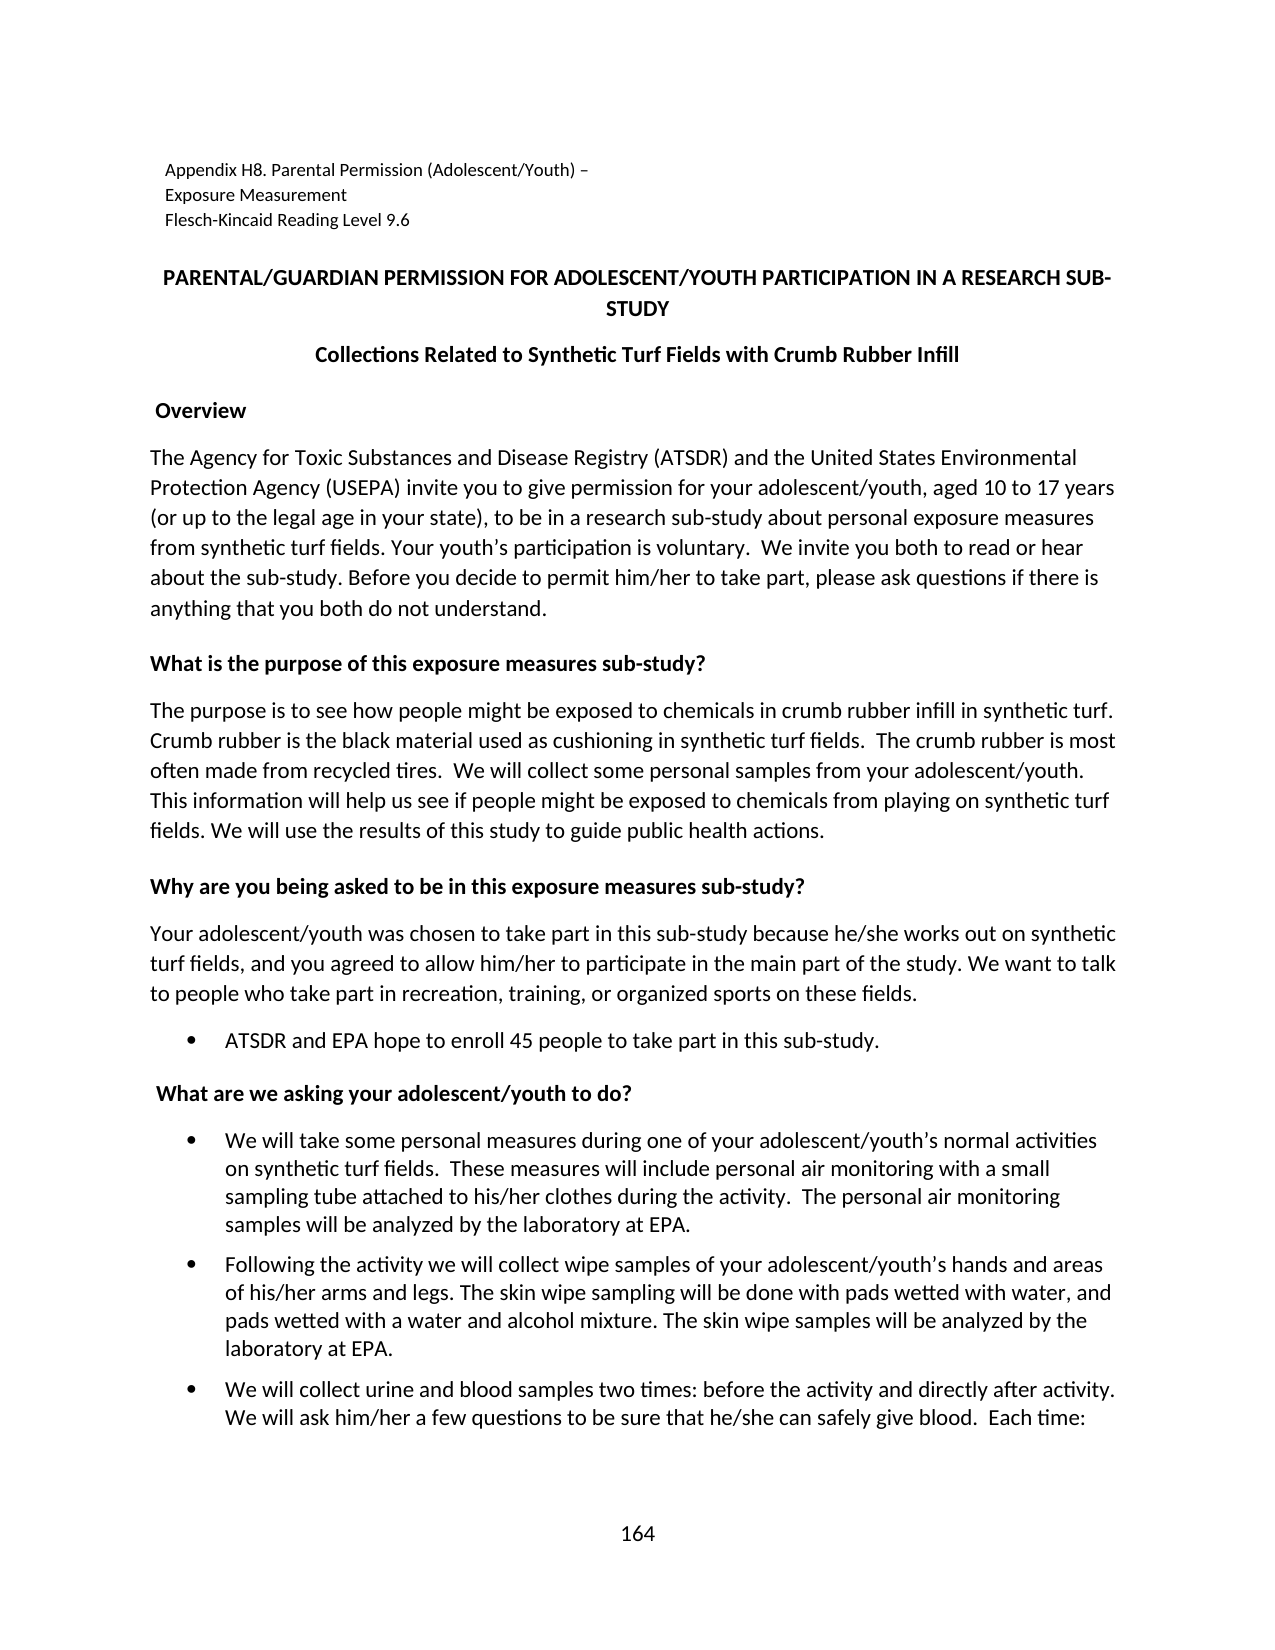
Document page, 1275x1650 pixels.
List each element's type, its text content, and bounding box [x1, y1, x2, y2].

text What are we asking your adolescent/youth to do? [150, 1079, 1125, 1107]
text The Agency for Toxic Substances and Disease Registry (ATSDR) and the United States Environmental Protection Agency (USEPA) invite you to give permission for your adolescent/youth, aged 10 to 17 years (or up to the legal age in your state), to be in a research sub-study about personal exposure measures from synthetic turf fields. Your youth’s participation is voluntary. We invite you both to read or hear about the sub-study. Before you decide to permit him/her to take part, please ask questions if there is anything that you both do not understand. [150, 443, 1125, 622]
text What is the purpose of this exposure measures sub-study? [150, 649, 1125, 677]
text Why are you being asked to be in this exposure measures sub-study? [150, 872, 1125, 900]
text The purpose is to see how people might be exposed to chemicals in crumb rubber infill in synthetic turf. Crumb rubber is the black material used as cushioning in synthetic turf fields. The crumb rubber is most often made from recycled tires. We will collect some personal samples from your adolescent/youth. This information will help us see if people might be exposed to chemicals from playing on synthetic turf fields. We will use the results of this study to guide public health actions. [150, 696, 1125, 844]
list ATSDR and EPA hope to enroll 45 people to take part in this sub-study. [187, 1026, 1125, 1054]
list We will take some personal measures during one of your adolescent/youth’s normal activities on synthetic turf fields. These measures will include personal air monitoring with a small sampling tube attached to his/her clothes during the activity. The personal air monitoring samples will be analyzed by the laboratory at EPA. [187, 1126, 1125, 1238]
list Following the activity we will collect wipe samples of your adolescent/youth’s hands and areas of his/her arms and legs. The skin wipe sampling will be done with pads wetted with water, and pads wetted with a water and alcohol mixture. The skin wipe samples will be analyzed by the laboratory at EPA. [187, 1250, 1125, 1362]
text Your adolescent/youth was chosen to take part in this sub-study because he/she works out on synthetic turf fields, and you agreed to allow him/her to participate in the main part of the study. We want to talk to people who take part in recreation, training, or organized sports on these fields. [150, 919, 1125, 1007]
list We will collect urine and blood samples two times: before the activity and directly after activity. We will ask him/her a few questions to be sure that he/she can safely give blood. Each time: [187, 1375, 1125, 1431]
text Collections Related to Synthetic Turf Fields with Crumb Rubber Infill [150, 341, 1125, 368]
text Overview [150, 396, 1125, 424]
text PARENTAL/GUARDIAN PERMISSION FOR ADOLESCENT/YOUTH PARTICIPATION IN A RESEARCH SUB-STUDY [150, 263, 1125, 322]
